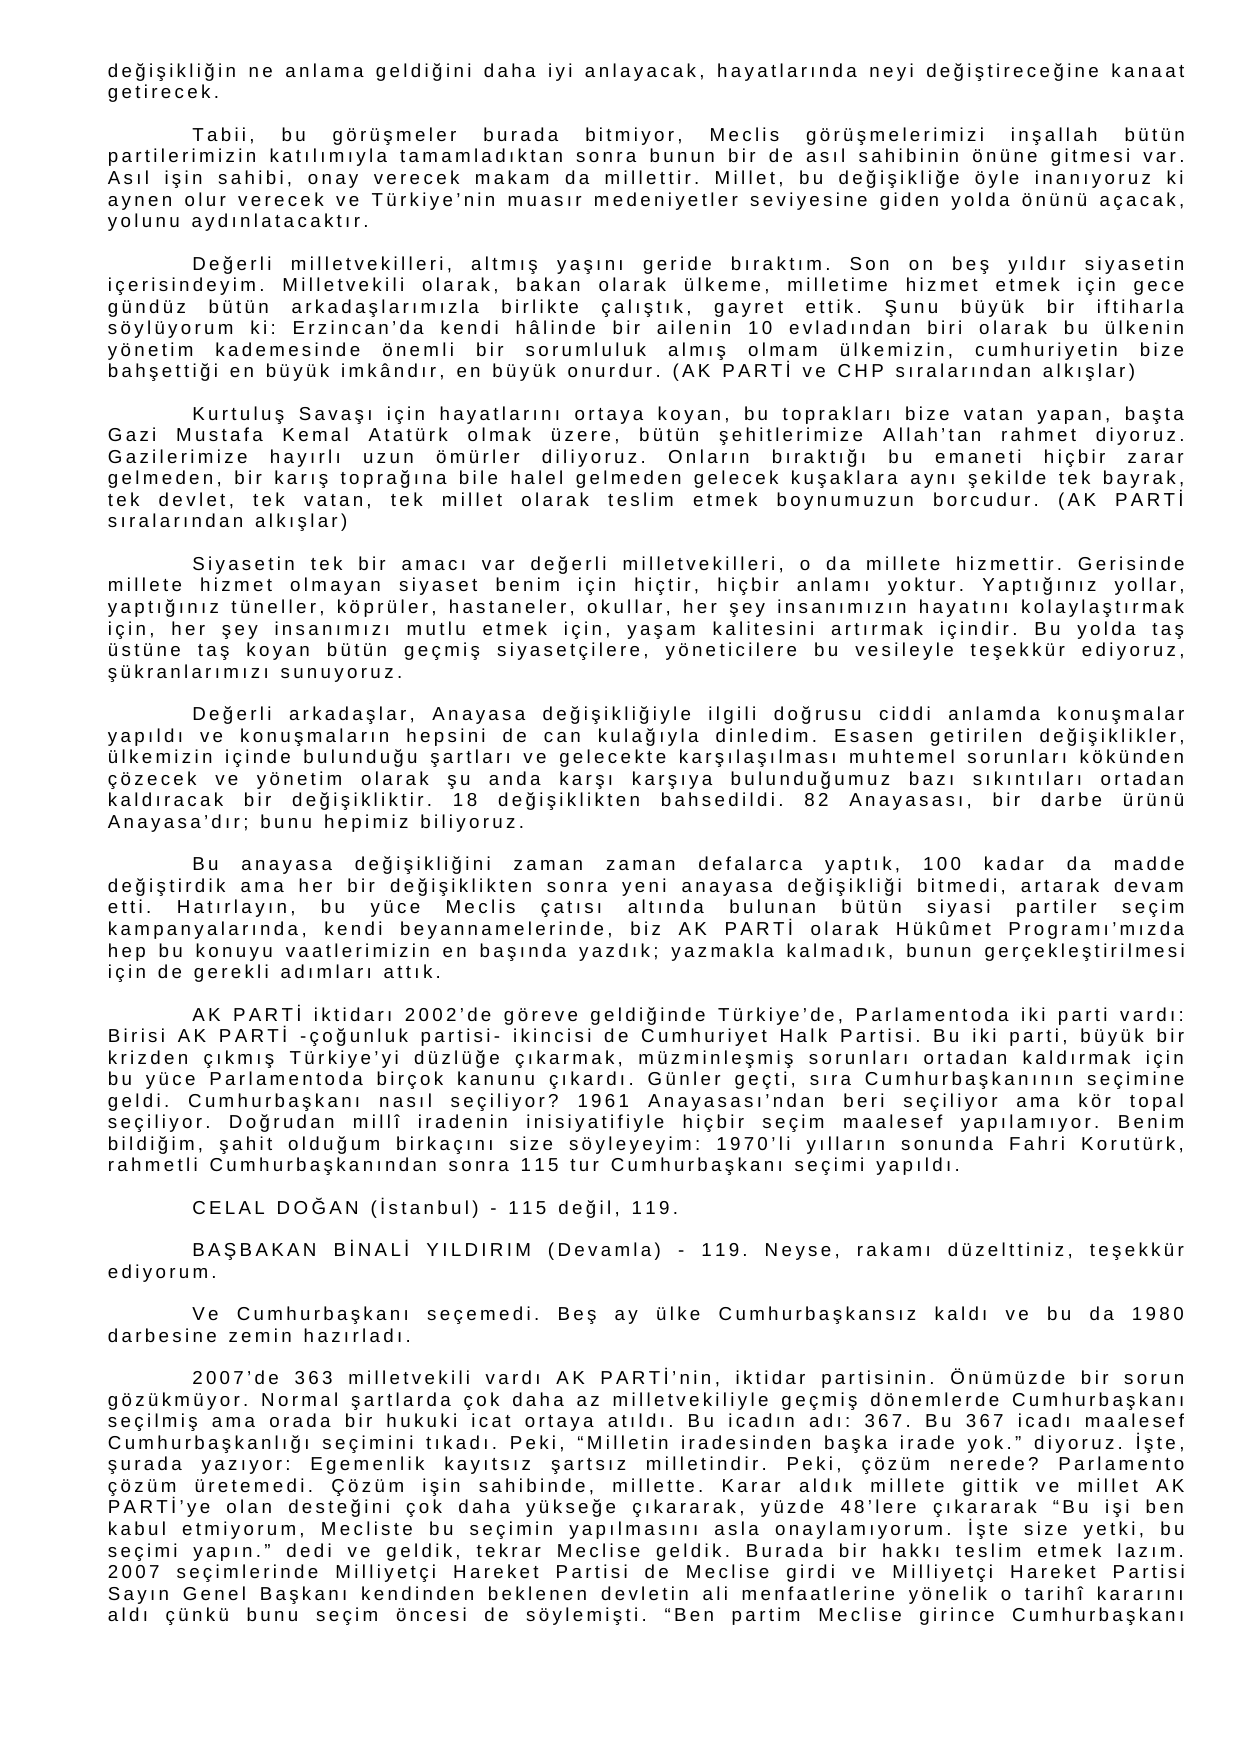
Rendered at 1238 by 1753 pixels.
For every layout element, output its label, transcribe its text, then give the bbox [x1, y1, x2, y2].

text Değerli milletvekilleri, altmış yaşını geride bıraktım. Son on beş yıldır siyasetin içerisindeyim. Milletvekili olarak, bakan olarak ülkeme, milletime hizmet etmek için gece gündüz bütün arkadaşlarımızla birlikte çalıştık, gayret ettik. Şunu büyük bir iftiharla söylüyorum ki: Erzincan’da kendi hâlinde bir ailenin 10 evladından biri olarak bu ülkenin yönetim kademesinde önemli bir sorumluluk almış olmam ülkemizin, cumhuriyetin bize bahşettiği en büyük imkândır, en büyük onurdur. (AK PARTİ ve CHP sıralarından alkışlar) [108, 252, 1186, 382]
text CELAL DOĞAN (İstanbul) - 115 değil, 119. [108, 1197, 1186, 1218]
text Bu anayasa değişikliğini zaman zaman defalarca yaptık, 100 kadar da madde değiştirdik ama her bir değişiklikten sonra yeni anayasa değişikliği bitmedi, artarak devam etti. Hatırlayın, bu yüce Meclis çatısı altında bulunan bütün siyasi partiler seçim kampanyalarında, kendi beyannamelerinde, biz AK PARTİ olarak Hükûmet Programı’mızda hep bu konuyu vaatlerimizin en başında yazdık; yazmakla kalmadık, bunun gerçekleştirilmesi için de gerekli adımları attık. [108, 853, 1186, 982]
text Siyasetin tek bir amacı var değerli milletvekilleri, o da millete hizmettir. Gerisinde millete hizmet olmayan siyaset benim için hiçtir, hiçbir anlamı yoktur. Yaptığınız yollar, yaptığınız tüneller, köprüler, hastaneler, okullar, her şey insanımızın hayatını kolaylaştırmak için, her şey insanımızı mutlu etmek için, yaşam kalitesini artırmak içindir. Bu yolda taş üstüne taş koyan bütün geçmiş siyasetçilere, yöneticilere bu vesileyle teşekkür ediyoruz, şükranlarımızı sunuyoruz. [108, 553, 1186, 682]
text Değerli arkadaşlar, Anayasa değişikliğiyle ilgili doğrusu ciddi anlamda konuşmalar yapıldı ve konuşmaların hepsini de can kulağıyla dinledim. Esasen getirilen değişiklikler, ülkemizin içinde bulunduğu şartları ve gelecekte karşılaşılması muhtemel sorunları kökünden çözecek ve yönetim olarak şu anda karşı karşıya bulunduğumuz bazı sıkıntıları ortadan kaldıracak bir değişikliktir. 18 değişiklikten bahsedildi. 82 Anayasası, bir darbe ürünü Anayasa’dır; bunu hepimiz biliyoruz. [108, 703, 1186, 832]
text AK PARTİ iktidarı 2002’de göreve geldiğinde Türkiye’de, Parlamentoda iki parti vardı: Birisi AK PARTİ -çoğunluk partisi- ikincisi de Cumhuriyet Halk Partisi. Bu iki parti, büyük bir krizden çıkmış Türkiye’yi düzlüğe çıkarmak, müzminleşmiş sorunları ortadan kaldırmak için bu yüce Parlamentoda birçok kanunu çıkardı. Günler geçti, sıra Cumhurbaşkanının seçimine geldi. Cumhurbaşkanı nasıl seçiliyor? 1961 Anayasası’ndan beri seçiliyor ama kör topal seçiliyor. Doğrudan millî iradenin inisiyatifiyle hiçbir seçim maalesef yapılamıyor. Benim bildiğim, şahit olduğum birkaçını size söyleyeyim: 1970’li yılların sonunda Fahri Korutürk, rahmetli Cumhurbaşkanından sonra 115 tur Cumhurbaşkanı seçimi yapıldı. [108, 1003, 1186, 1176]
text Ve Cumhurbaşkanı seçemedi. Beş ay ülke Cumhurbaşkansız kaldı ve bu da 1980 darbesine zemin hazırladı. [108, 1303, 1186, 1346]
text Tabii, bu görüşmeler burada bitmiyor, Meclis görüşmelerimizi inşallah bütün partilerimizin katılımıyla tamamladıktan sonra bunun bir de asıl sahibinin önüne gitmesi var. Asıl işin sahibi, onay verecek makam da millettir. Millet, bu değişikliğe öyle inanıyoruz ki aynen olur verecek ve Türkiye’nin muasır medeniyetler seviyesine giden yolda önünü açacak, yolunu aydınlatacaktır. [108, 124, 1186, 231]
text Kurtuluş Savaşı için hayatlarını ortaya koyan, bu toprakları bize vatan yapan, başta Gazi Mustafa Kemal Atatürk olmak üzere, bütün şehitlerimize Allah’tan rahmet diyoruz. Gazilerimize hayırlı uzun ömürler diliyoruz. Onların bıraktığı bu emaneti hiçbir zarar gelmeden, bir karış toprağına bile halel gelmeden gelecek kuşaklara aynı şekilde tek bayrak, tek devlet, tek vatan, tek millet olarak teslim etmek boynumuzun borcudur. (AK PARTİ sıralarından alkışlar) [108, 402, 1186, 532]
text BAŞBAKAN BİNALİ YILDIRIM (Devamla) - 119. Neyse, rakamı düzelttiniz, teşekkür ediyorum. [108, 1239, 1186, 1282]
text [108, 60, 1186, 103]
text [108, 1367, 1186, 1626]
